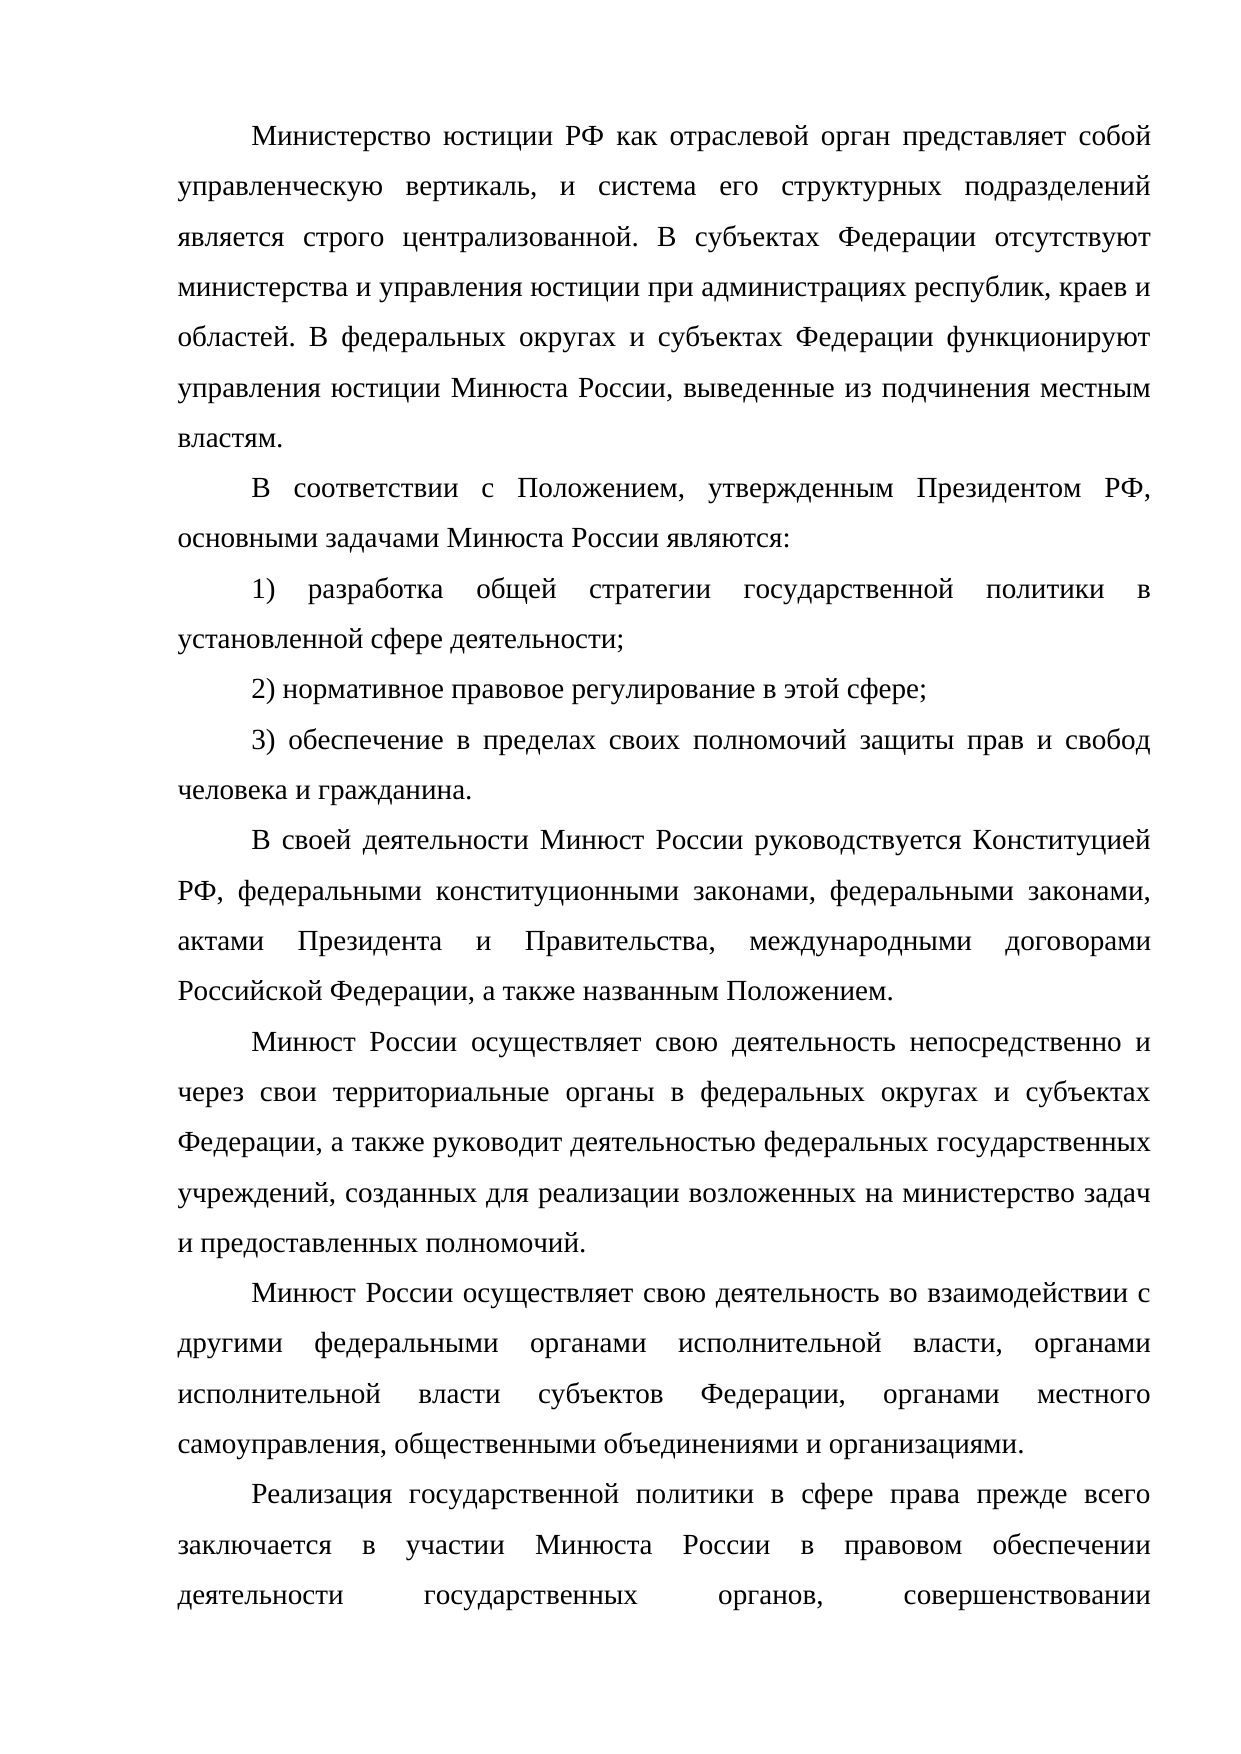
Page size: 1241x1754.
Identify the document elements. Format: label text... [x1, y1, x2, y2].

text В соответствии с Положением, утвержденным Президентом РФ, основными задачами Минюста России являются: [177, 470, 1152, 554]
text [177, 1477, 1152, 1611]
text 2) нормативное правовое регулирование в этой сфере; [177, 672, 1152, 705]
text В своей деятельности Минюст России руководствуется Конституцией РФ, федеральными конституционными законами, федеральными законами, актами Президента и Правительства, международными договорами Российской Федерации, а также названным Положением. [177, 822, 1152, 1007]
text Минюст России осуществляет свою деятельность во взаимодействии с другими федеральными органами исполнительной власти, органами исполнительной власти субъектов Федерации, органами местного самоуправления, общественными объединениями и организациями. [177, 1275, 1152, 1460]
text Министерство юстиции РФ как отраслевой орган представляет собой управленческую вертикаль, и система его структурных подразделений является строго централизованной. В субъектах Федерации отсутствуют министерства и управления юстиции при администрациях республик, краев и областей. В федеральных округах и субъектах Федерации функционируют управления юстиции Минюста России, выведенные из подчинения местным властям. [177, 118, 1152, 453]
text Минюст России осуществляет свою деятельность непосредственно и через свои территориальные органы в федеральных округах и субъектах Федерации, а также руководит деятельностью федеральных государственных учреждений, созданных для реализации возложенных на министерство задач и предоставленных полномочий. [177, 1024, 1152, 1258]
text 1) разработка общей стратегии государственной политики в установленной сфере деятельности; [177, 571, 1152, 655]
text 3) обеспечение в пределах своих полномочий защиты прав и свобод человека и гражданина. [177, 722, 1152, 806]
